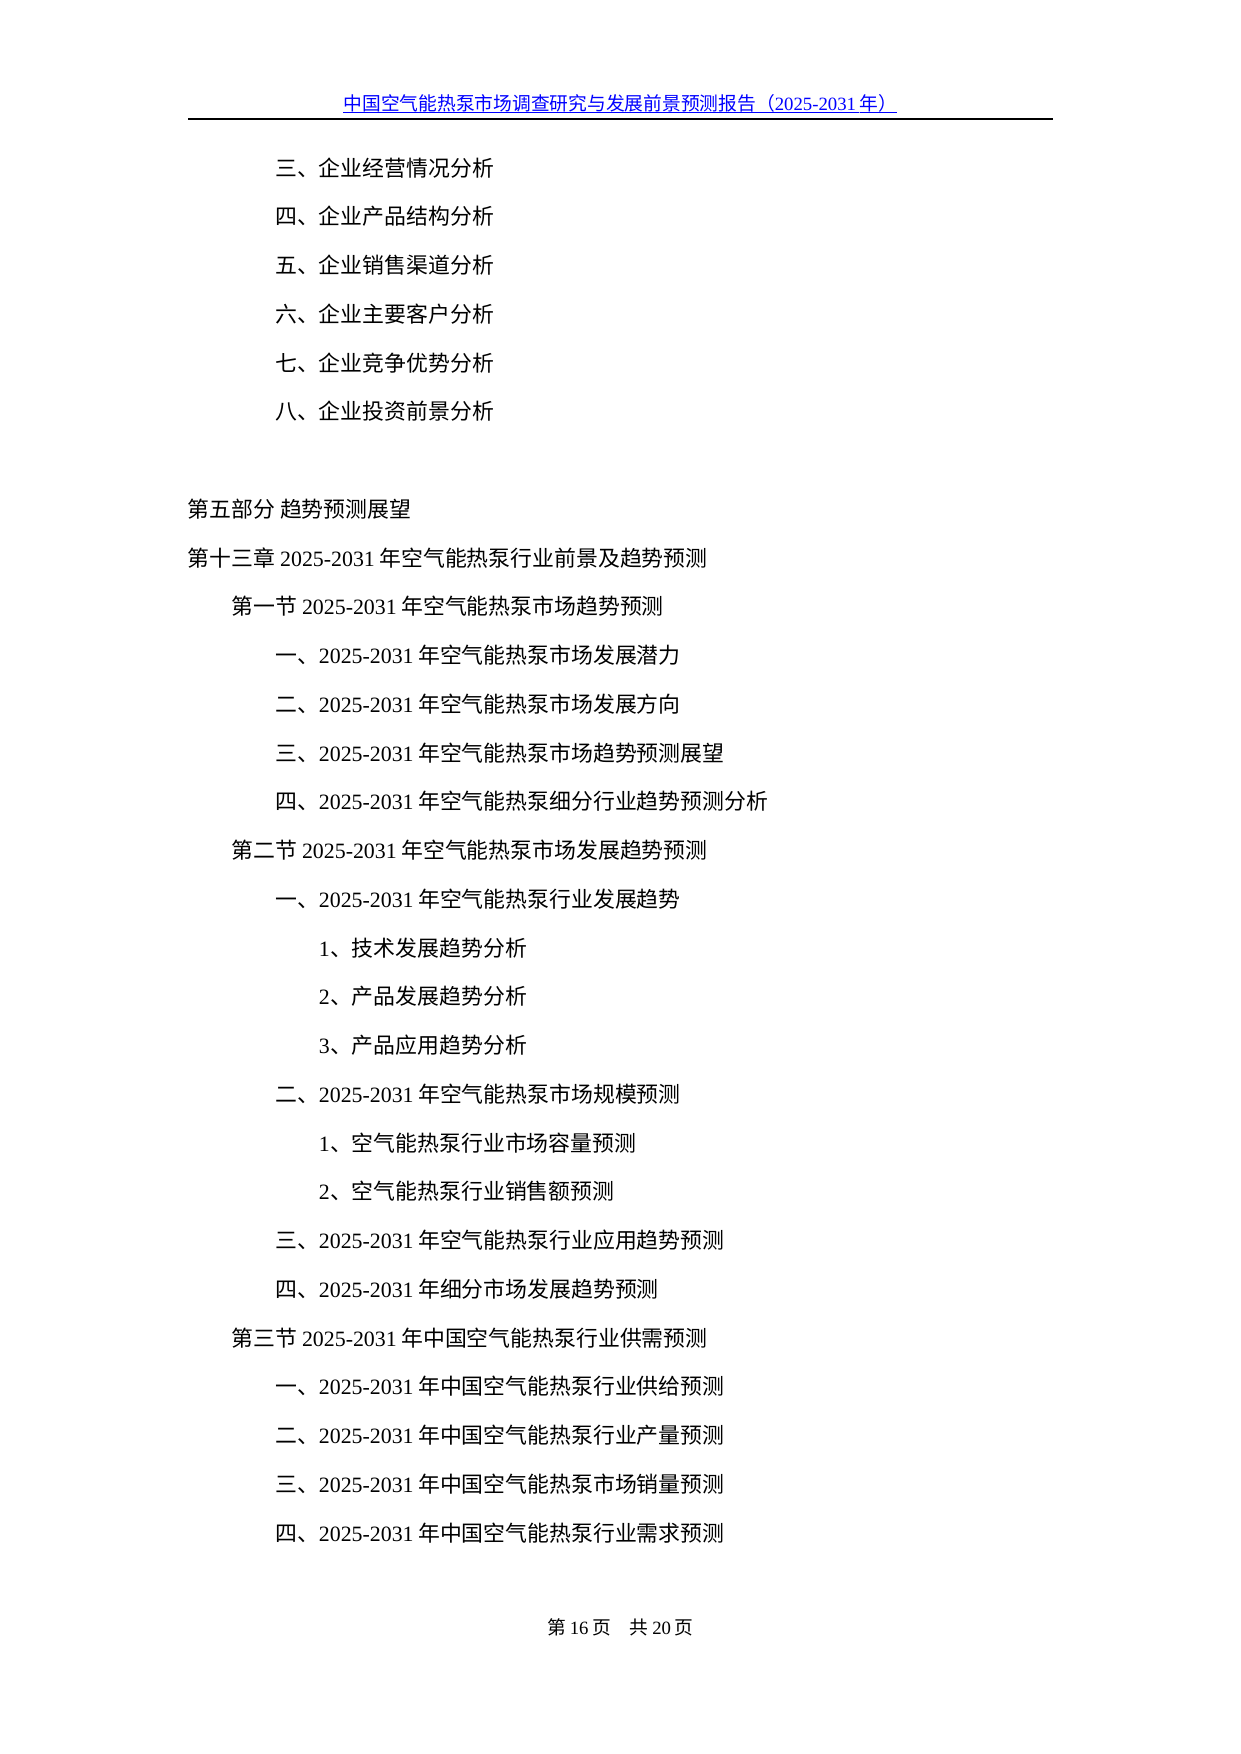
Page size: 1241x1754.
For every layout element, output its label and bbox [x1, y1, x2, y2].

text [187, 150, 1053, 1548]
